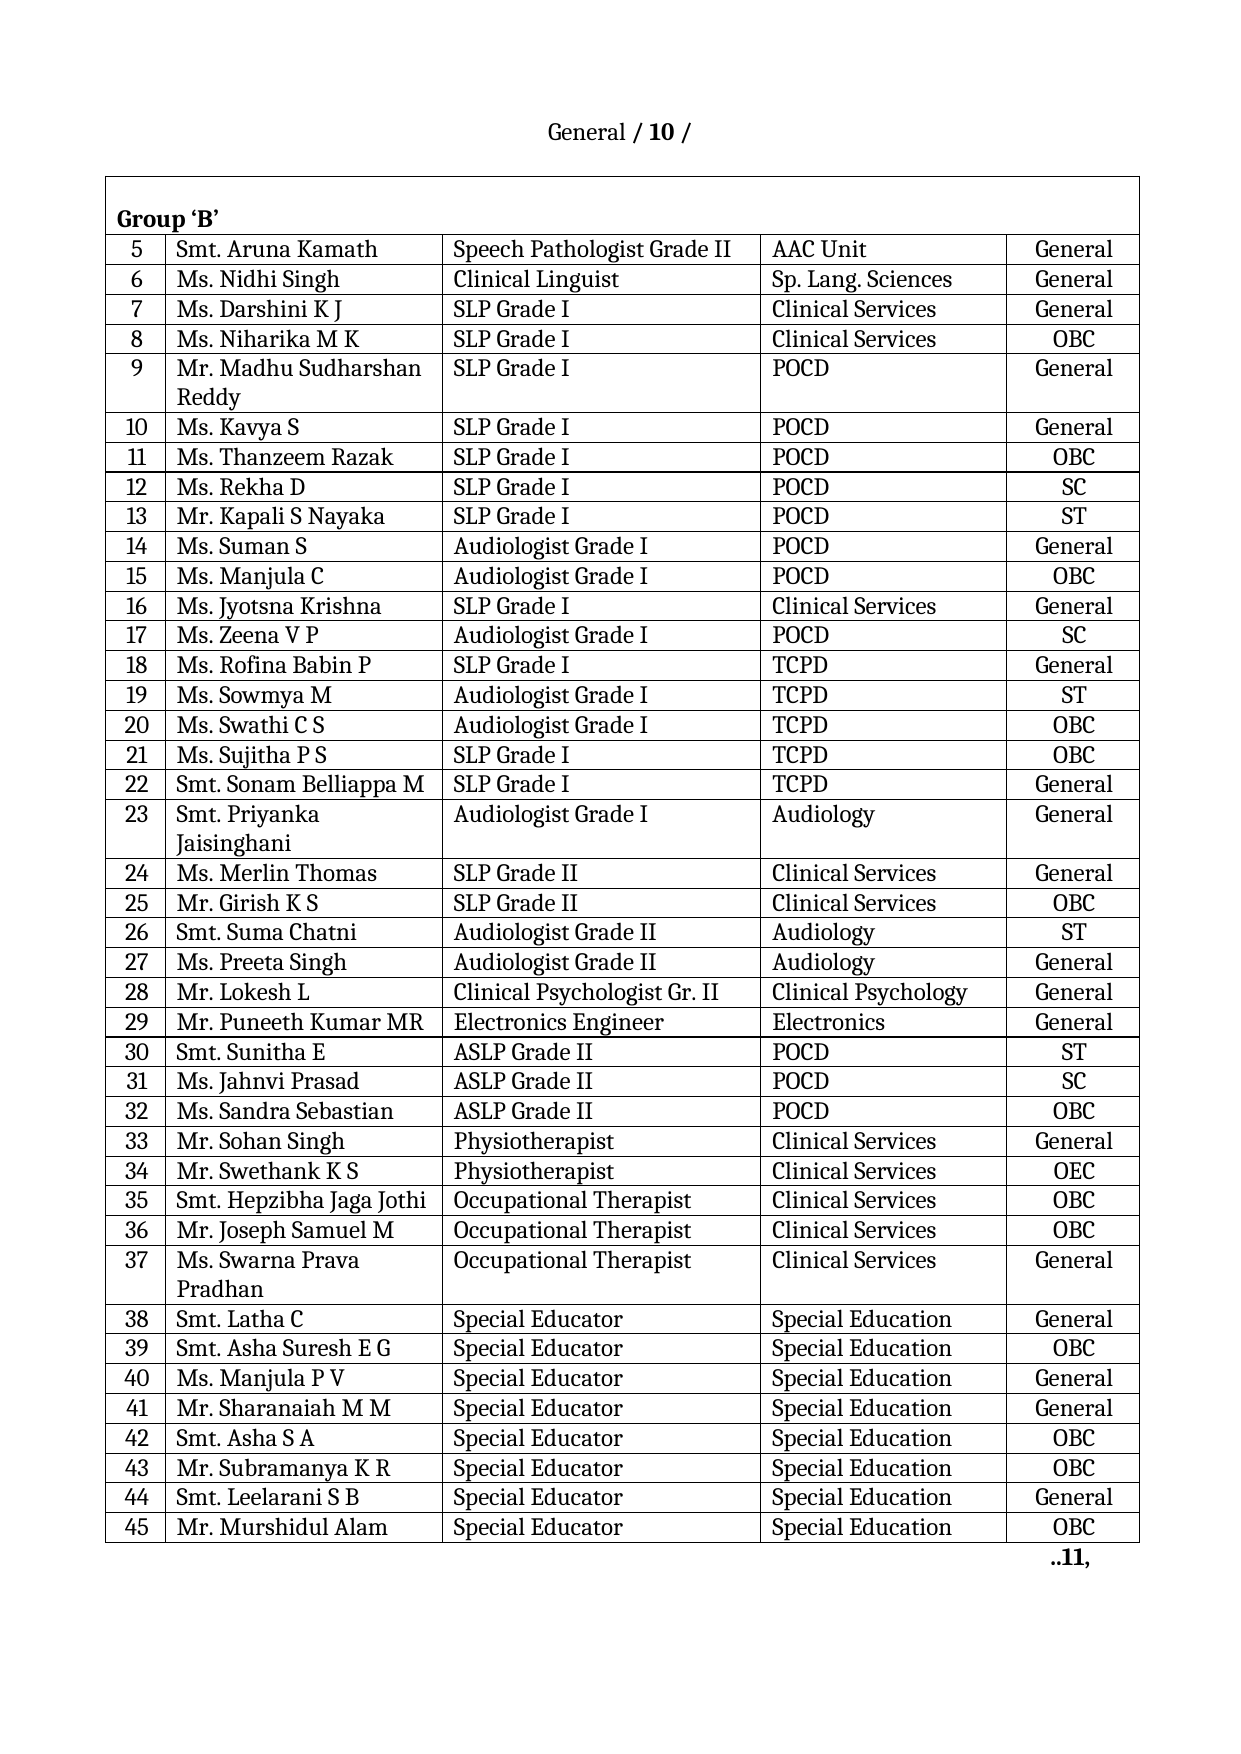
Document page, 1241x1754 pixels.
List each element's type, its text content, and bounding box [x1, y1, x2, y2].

table_cell TCPD [761, 770, 1006, 799]
table_cell Ms. Rofina Babin P [166, 651, 442, 680]
table_cell General [1007, 651, 1139, 680]
table_cell POCD [761, 413, 1006, 442]
table_cell 33 [106, 1127, 165, 1156]
table_cell Audiology [761, 918, 1006, 947]
table_cell Ms. Nidhi Singh [166, 265, 442, 294]
table_cell Clinical Psychologist Gr. II [443, 978, 760, 1007]
table_cell Smt. Asha S A [166, 1424, 442, 1452]
table_cell General [1007, 235, 1139, 264]
table_cell 41 [106, 1394, 165, 1423]
table_cell Ms. Sandra Sebastian [166, 1097, 442, 1126]
table_cell 6 [106, 265, 165, 294]
table_cell 16 [106, 592, 165, 620]
table_cell POCD [761, 562, 1006, 591]
table_cell Ms. Kavya S [166, 413, 442, 442]
table_cell Smt. Suma Chatni [166, 918, 442, 947]
table_cell Ms. Darshini K J [166, 295, 442, 323]
table_cell Ms. Manjula C [166, 562, 442, 591]
table_cell SLP Grade I [443, 741, 760, 769]
table_cell SLP Grade II [443, 889, 760, 917]
table_cell General [1007, 1127, 1139, 1156]
table_cell Occupational Therapist [443, 1186, 760, 1215]
table_cell 17 [106, 621, 165, 650]
table_cell General [1007, 1364, 1139, 1393]
table_cell Clinical Linguist [443, 265, 760, 294]
table_cell Mr. Joseph Samuel M [166, 1216, 442, 1245]
table_cell 44 [106, 1483, 165, 1512]
table_cell Clinical Services [761, 889, 1006, 917]
table_cell OBC [1007, 1334, 1139, 1363]
table_cell 23 [106, 800, 165, 858]
table_cell Audiologist Grade I [443, 800, 760, 858]
table_cell ASLP Grade II [443, 1038, 760, 1066]
text General / 10 / [150, 118, 1090, 147]
table_cell General [1007, 1008, 1139, 1036]
table_cell Clinical Services [761, 859, 1006, 887]
table_cell POCD [761, 621, 1006, 650]
table_cell 18 [106, 651, 165, 680]
table_cell 22 [106, 770, 165, 799]
table_cell 28 [106, 978, 165, 1007]
table_cell 30 [106, 1038, 165, 1066]
table_cell Mr. Kapali S Nayaka [166, 502, 442, 531]
table_cell Speech Pathologist Grade II [443, 235, 760, 264]
table_cell General [1007, 1305, 1139, 1333]
table_cell 36 [106, 1216, 165, 1245]
table_cell 38 [106, 1305, 165, 1333]
table_cell POCD [761, 354, 1006, 412]
table_cell OBC [1007, 325, 1139, 353]
table_cell 32 [106, 1097, 165, 1126]
table_cell SLP Grade I [443, 443, 760, 471]
table_cell OBC [1007, 1216, 1139, 1245]
table_cell Electronics Engineer [443, 1008, 760, 1036]
table_cell 14 [106, 532, 165, 561]
table_cell General [1007, 354, 1139, 412]
table_cell Special Education [761, 1513, 1006, 1542]
table_cell Special Educator [443, 1483, 760, 1512]
table_cell Audiology [761, 948, 1006, 977]
table_cell 45 [106, 1513, 165, 1542]
table_cell POCD [761, 502, 1006, 531]
table_cell SLP Grade I [443, 473, 760, 501]
table_cell Audiologist Grade I [443, 562, 760, 591]
table_cell Special Education [761, 1394, 1006, 1423]
table_cell Clinical Services [761, 1216, 1006, 1245]
table_cell General [1007, 1394, 1139, 1423]
table_cell Mr. Swethank K S [166, 1157, 442, 1185]
table_cell POCD [761, 1067, 1006, 1096]
table_cell SLP Grade I [443, 592, 760, 620]
table_cell Special Education [761, 1424, 1006, 1452]
table_cell Ms. Swarna Prava Pradhan [166, 1246, 442, 1303]
table_cell Audiology [761, 800, 1006, 858]
table_cell Occupational Therapist [443, 1246, 760, 1303]
table_cell 39 [106, 1334, 165, 1363]
table_cell 43 [106, 1454, 165, 1482]
table_cell General [1007, 265, 1139, 294]
table_cell 21 [106, 741, 165, 769]
table_cell TCPD [761, 651, 1006, 680]
table_cell Ms. Rekha D [166, 473, 442, 501]
table_cell General [1007, 978, 1139, 1007]
table_cell OBC [1007, 1186, 1139, 1215]
table_cell Audiologist Grade II [443, 918, 760, 947]
table_cell General [1007, 1483, 1139, 1512]
table_cell Mr. Madhu Sudharshan Reddy [166, 354, 442, 412]
table_cell POCD [761, 1097, 1006, 1126]
table_cell 5 [106, 235, 165, 264]
table_header Group ‘B’ [106, 177, 1139, 234]
table_cell POCD [761, 473, 1006, 501]
table_cell Special Education [761, 1305, 1006, 1333]
table_cell Smt. Asha Suresh E G [166, 1334, 442, 1363]
table_cell ASLP Grade II [443, 1067, 760, 1096]
table_cell OBC [1007, 1513, 1139, 1542]
table_cell SLP Grade I [443, 651, 760, 680]
table_cell OBC [1007, 1454, 1139, 1482]
table_cell SLP Grade I [443, 770, 760, 799]
table_cell Special Educator [443, 1424, 760, 1452]
table_cell OBC [1007, 1424, 1139, 1452]
table_cell 34 [106, 1157, 165, 1185]
table_cell 13 [106, 502, 165, 531]
table_cell SLP Grade II [443, 859, 760, 887]
table_cell Smt. Latha C [166, 1305, 442, 1333]
table_cell 37 [106, 1246, 165, 1303]
table_cell 7 [106, 295, 165, 323]
table_cell Special Education [761, 1364, 1006, 1393]
table_cell General [1007, 532, 1139, 561]
table_cell 11 [106, 443, 165, 471]
table_cell General [1007, 859, 1139, 887]
table_cell Ms. Manjula P V [166, 1364, 442, 1393]
table_cell POCD [761, 532, 1006, 561]
table_cell Clinical Services [761, 295, 1006, 323]
table_cell Ms. Jyotsna Krishna [166, 592, 442, 620]
table_cell 19 [106, 681, 165, 710]
table_cell Audiologist Grade I [443, 681, 760, 710]
table_cell Special Educator [443, 1364, 760, 1393]
table_cell Ms. Thanzeem Razak [166, 443, 442, 471]
table_cell ASLP Grade II [443, 1097, 760, 1126]
table_cell Clinical Services [761, 1186, 1006, 1215]
table_cell 8 [106, 325, 165, 353]
table_cell Ms. Sujitha P S [166, 741, 442, 769]
table_cell AAC Unit [761, 235, 1006, 264]
table_cell Clinical Services [761, 1246, 1006, 1303]
table_cell General [1007, 800, 1139, 858]
table_cell OBC [1007, 443, 1139, 471]
text ..11, [150, 1543, 1090, 1572]
table_cell Clinical Services [761, 325, 1006, 353]
table_cell 29 [106, 1008, 165, 1036]
table_cell ST [1007, 502, 1139, 531]
table_cell Special Education [761, 1483, 1006, 1512]
table_cell OBC [1007, 741, 1139, 769]
table_cell OBC [1007, 1097, 1139, 1126]
table_cell Ms. Merlin Thomas [166, 859, 442, 887]
table_cell Mr. Sharanaiah M M [166, 1394, 442, 1423]
table_cell POCD [761, 1038, 1006, 1066]
table_cell Ms. Sowmya M [166, 681, 442, 710]
table_cell Audiologist Grade I [443, 711, 760, 739]
table_cell Physiotherapist [443, 1127, 760, 1156]
table_cell 20 [106, 711, 165, 739]
table_cell Smt. Sonam Belliappa M [166, 770, 442, 799]
table_cell SLP Grade I [443, 295, 760, 323]
table_cell General [1007, 592, 1139, 620]
table_cell ST [1007, 1038, 1139, 1066]
table_cell ST [1007, 918, 1139, 947]
table_cell Mr. Subramanya K R [166, 1454, 442, 1482]
table_cell Special Educator [443, 1334, 760, 1363]
table_cell Ms. Zeena V P [166, 621, 442, 650]
table_cell Clinical Services [761, 1157, 1006, 1185]
table_cell 27 [106, 948, 165, 977]
table_cell Ms. Suman S [166, 532, 442, 561]
table_cell Ms. Preeta Singh [166, 948, 442, 977]
table_cell 12 [106, 473, 165, 501]
table_cell Ms. Jahnvi Prasad [166, 1067, 442, 1096]
table_cell 42 [106, 1424, 165, 1452]
table_cell Special Educator [443, 1454, 760, 1482]
table_cell ST [1007, 681, 1139, 710]
table_cell OBC [1007, 889, 1139, 917]
table_cell Audiologist Grade I [443, 532, 760, 561]
table_cell SLP Grade I [443, 325, 760, 353]
table_cell Special Education [761, 1334, 1006, 1363]
table_cell Electronics [761, 1008, 1006, 1036]
table_cell General [1007, 1246, 1139, 1303]
table_cell Sp. Lang. Sciences [761, 265, 1006, 294]
table_cell 31 [106, 1067, 165, 1096]
table_cell Smt. Priyanka Jaisinghani [166, 800, 442, 858]
table_cell SC [1007, 621, 1139, 650]
table_cell 26 [106, 918, 165, 947]
table_cell Mr. Puneeth Kumar MR [166, 1008, 442, 1036]
table_cell 9 [106, 354, 165, 412]
table_cell SLP Grade I [443, 502, 760, 531]
table_cell OBC [1007, 562, 1139, 591]
table_cell General [1007, 948, 1139, 977]
table_cell Special Educator [443, 1513, 760, 1542]
table_cell Smt. Hepzibha Jaga Jothi [166, 1186, 442, 1215]
table_cell Occupational Therapist [443, 1216, 760, 1245]
table_cell 15 [106, 562, 165, 591]
table_cell 40 [106, 1364, 165, 1393]
table_cell Ms. Niharika M K [166, 325, 442, 353]
table_cell General [1007, 295, 1139, 323]
table_cell SC [1007, 1067, 1139, 1096]
table_cell TCPD [761, 681, 1006, 710]
table_cell OEC [1007, 1157, 1139, 1185]
table_cell Mr. Murshidul Alam [166, 1513, 442, 1542]
table_cell Mr. Sohan Singh [166, 1127, 442, 1156]
table_cell 10 [106, 413, 165, 442]
table_cell Physiotherapist [443, 1157, 760, 1185]
table_cell Smt. Aruna Kamath [166, 235, 442, 264]
table_cell Smt. Sunitha E [166, 1038, 442, 1066]
table_cell Mr. Lokesh L [166, 978, 442, 1007]
table_cell TCPD [761, 711, 1006, 739]
table_cell Clinical Services [761, 1127, 1006, 1156]
table_cell SLP Grade I [443, 354, 760, 412]
table_cell General [1007, 770, 1139, 799]
table_cell Special Educator [443, 1305, 760, 1333]
table_cell Clinical Psychology [761, 978, 1006, 1007]
table_cell Ms. Swathi C S [166, 711, 442, 739]
table_cell TCPD [761, 741, 1006, 769]
table_cell SLP Grade I [443, 413, 760, 442]
table_cell Audiologist Grade II [443, 948, 760, 977]
table_cell General [1007, 413, 1139, 442]
table_cell 24 [106, 859, 165, 887]
table_cell Special Education [761, 1454, 1006, 1482]
table_cell Smt. Leelarani S B [166, 1483, 442, 1512]
table_cell POCD [761, 443, 1006, 471]
table_cell Special Educator [443, 1394, 760, 1423]
table_cell 35 [106, 1186, 165, 1215]
table_cell Mr. Girish K S [166, 889, 442, 917]
table_cell 25 [106, 889, 165, 917]
table_cell Audiologist Grade I [443, 621, 760, 650]
table_cell SC [1007, 473, 1139, 501]
table_cell Clinical Services [761, 592, 1006, 620]
table_cell OBC [1007, 711, 1139, 739]
